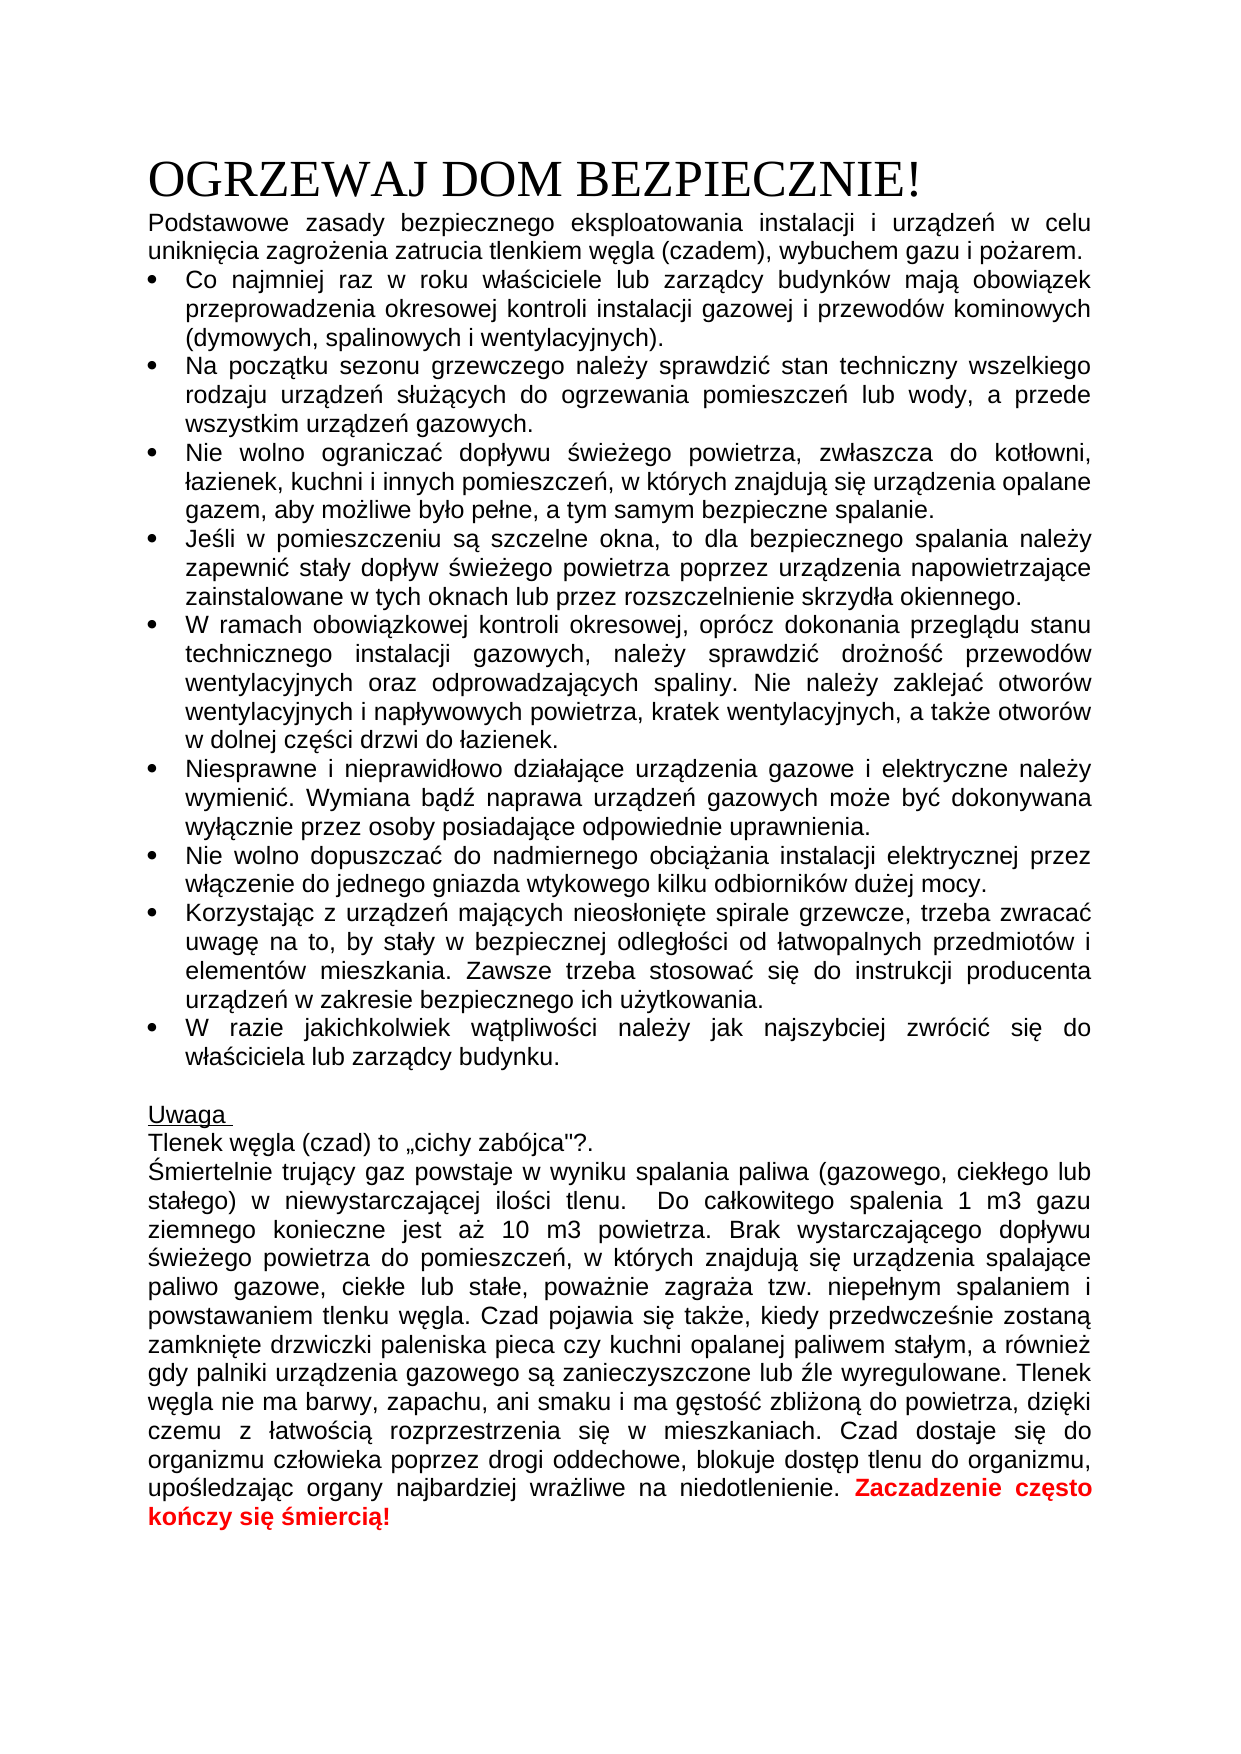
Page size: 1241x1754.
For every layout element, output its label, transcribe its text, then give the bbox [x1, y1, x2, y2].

list Niesprawne i nieprawidłowo działające urządzenia gazowe i elektryczne należy wymienić. Wymiana bądź naprawa urządzeń gazowych może być dokonywana wyłącznie przez osoby posiadające odpowiednie uprawnienia. [148, 754, 1093, 841]
list Jeśli w pomieszczeniu są szczelne okna, to dla bezpiecznego spalania należy zapewnić stały dopływ świeżego powietrza poprzez urządzenia napowietrzające zainstalowane w tych oknach lub przez rozszczelnienie skrzydła okiennego. [148, 524, 1093, 610]
text OGRZEWAJ DOM BEZPIECZNIE! [148, 148, 1093, 207]
list Korzystając z urządzeń mających nieosłonięte spirale grzewcze, trzeba zwracać uwagę na to, by stały w bezpiecznej odległości od łatwopalnych przedmiotów i elementów mieszkania. Zawsze trzeba stosować się do instrukcji producenta urządzeń w zakresie bezpiecznego ich użytkowania. [148, 898, 1093, 1013]
list Co najmniej raz w roku właściciele lub zarządcy budynków mają obowiązek przeprowadzenia okresowej kontroli instalacji gazowej i przewodów kominowych (dymowych, spalinowych i wentylacyjnych). [148, 265, 1093, 351]
list Na początku sezonu grzewczego należy sprawdzić stan techniczny wszelkiego rodzaju urządzeń służących do ogrzewania pomieszczeń lub wody, a przede wszystkim urządzeń gazowych. [148, 351, 1093, 438]
list W razie jakichkolwiek wątpliwości należy jak najszybciej zwrócić się do właściciela lub zarządcy budynku. [148, 1013, 1093, 1071]
list Nie wolno ograniczać dopływu świeżego powietrza, zwłaszcza do kotłowni, łazienek, kuchni i innych pomieszczeń, w których znajdują się urządzenia opalane gazem, aby możliwe było pełne, a tym samym bezpieczne spalanie. [148, 438, 1093, 524]
list Śmiertelnie trujący gaz powstaje w wyniku spalania paliwa (gazowego, ciekłego lub stałego) w niewystarczającej ilości tlenu. Do całkowitego spalenia 1 m3 gazu ziemnego konieczne jest aż 10 m3 powietrza. Brak wystarczającego dopływu świeżego powietrza do pomieszczeń, w których znajdują się urządzenia spalające paliwo gazowe, ciekłe lub stałe, poważnie zagraża tzw. niepełnym spalaniem i powstawaniem tlenku węgla. Czad pojawia się także, kiedy przedwcześnie zostaną zamknięte drzwiczki paleniska pieca czy kuchni opalanej paliwem stałym, a również gdy palniki urządzenia gazowego są zanieczyszczone lub źle wyregulowane. Tlenek węgla nie ma barwy, zapachu, ani smaku i ma gęstość zbliżoną do powietrza, dzięki czemu z łatwością rozprzestrzenia się w mieszkaniach. Czad dostaje się do organizmu człowieka poprzez drogi oddechowe, blokuje dostęp tlenu do organizmu, upośledzając organy najbardziej wrażliwe na niedotlenienie. Zaczadzenie często kończy się śmiercią! [148, 1157, 1093, 1531]
text Podstawowe zasady bezpiecznego eksploatowania instalacji i urządzeń w celu uniknięcia zagrożenia zatrucia tlenkiem węgla (czadem), wybuchem gazu i pożarem. [148, 207, 1093, 265]
list Nie wolno dopuszczać do nadmiernego obciążania instalacji elektrycznej przez włączenie do jednego gniazda wtykowego kilku odbiorników dużej mocy. [148, 841, 1093, 898]
list Uwaga [148, 1100, 1093, 1128]
list Tlenek węgla (czad) to „cichy zabójca"?. [148, 1128, 1093, 1157]
list W ramach obowiązkowej kontroli okresowej, oprócz dokonania przeglądu stanu technicznego instalacji gazowych, należy sprawdzić drożność przewodów wentylacyjnych oraz odprowadzających spaliny. Nie należy zaklejać otworów wentylacyjnych i napływowych powietrza, kratek wentylacyjnych, a także otworów w dolnej części drzwi do łazienek. [148, 610, 1093, 754]
